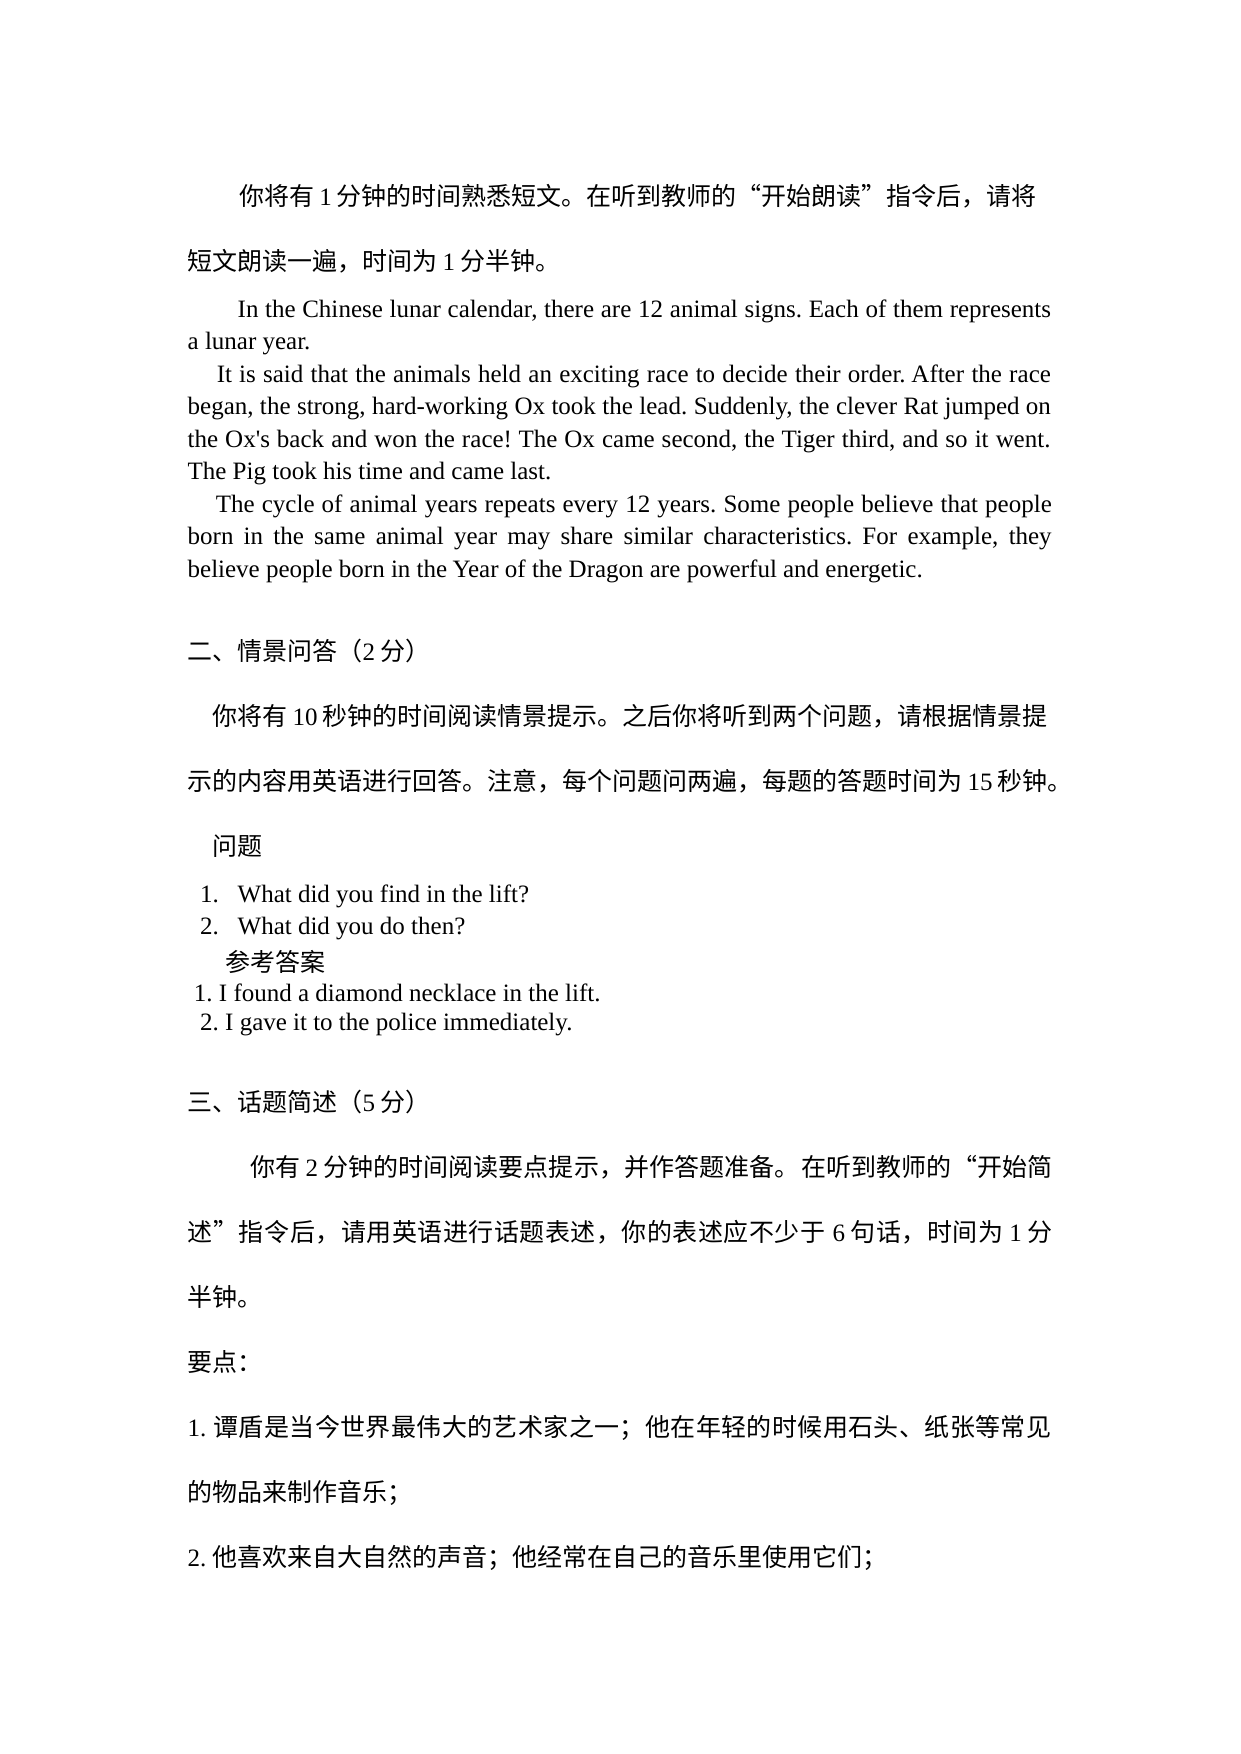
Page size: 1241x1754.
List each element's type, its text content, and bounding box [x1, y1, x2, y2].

text 你有2分钟的时间阅读要点提示，并作答题准备。在听到教师的“开始简述”指令后，请用英语进行话题表述，你的表述应不少于6句话，时间为1分半钟。 [187, 1133, 1053, 1328]
text The cycle of animal years repeats every 12 years. Some people believe that people born in the same animal year may share similar characteristics. For example, they believe people born in the Year of the Dragon are powerful and energetic. [187, 487, 1053, 584]
text It is said that the animals held an exciting race to decide their order. After the race began, the strong, hard-working Ox took the lead. Suddenly, the clever Rat jumped on the Ox's back and won the race! The Ox came second, the Tiger third, and so it went. The Pig took his time and came last. [187, 357, 1053, 487]
text 1. I found a diamond necklace in the lift. [187, 978, 1053, 1007]
text 2. 他喜欢来自大自然的声音；他经常在自己的音乐里使用它们； [187, 1523, 1053, 1588]
text 1. 谭盾是当今世界最伟大的艺术家之一；他在年轻的时候用石头、纸张等常见的物品来制作音乐； [187, 1393, 1053, 1523]
text 问题 [187, 812, 1053, 877]
text 你将有1分钟的时间熟悉短文。在听到教师的“开始朗读”指令后，请将短文朗读一遍，时间为1分半钟。 [187, 162, 1053, 292]
text In the Chinese lunar calendar, there are 12 animal signs. Each of them represents a lunar year. [187, 292, 1053, 357]
text 要点： [187, 1328, 1053, 1393]
list What did you find in the lift? [200, 877, 1053, 909]
text 参考答案 [187, 942, 1053, 978]
list What did you do then? [200, 909, 1053, 942]
text 2. I gave it to the police immediately. [187, 1007, 1053, 1036]
text 你将有10秒钟的时间阅读情景提示。之后你将听到两个问题，请根据情景提示的内容用英语进行回答。注意，每个问题问两遍，每题的答题时间为15秒钟。 [187, 682, 1053, 812]
text 二、情景问答（2分） [187, 617, 1053, 682]
text 三、话题简述（5分） [187, 1068, 1053, 1133]
